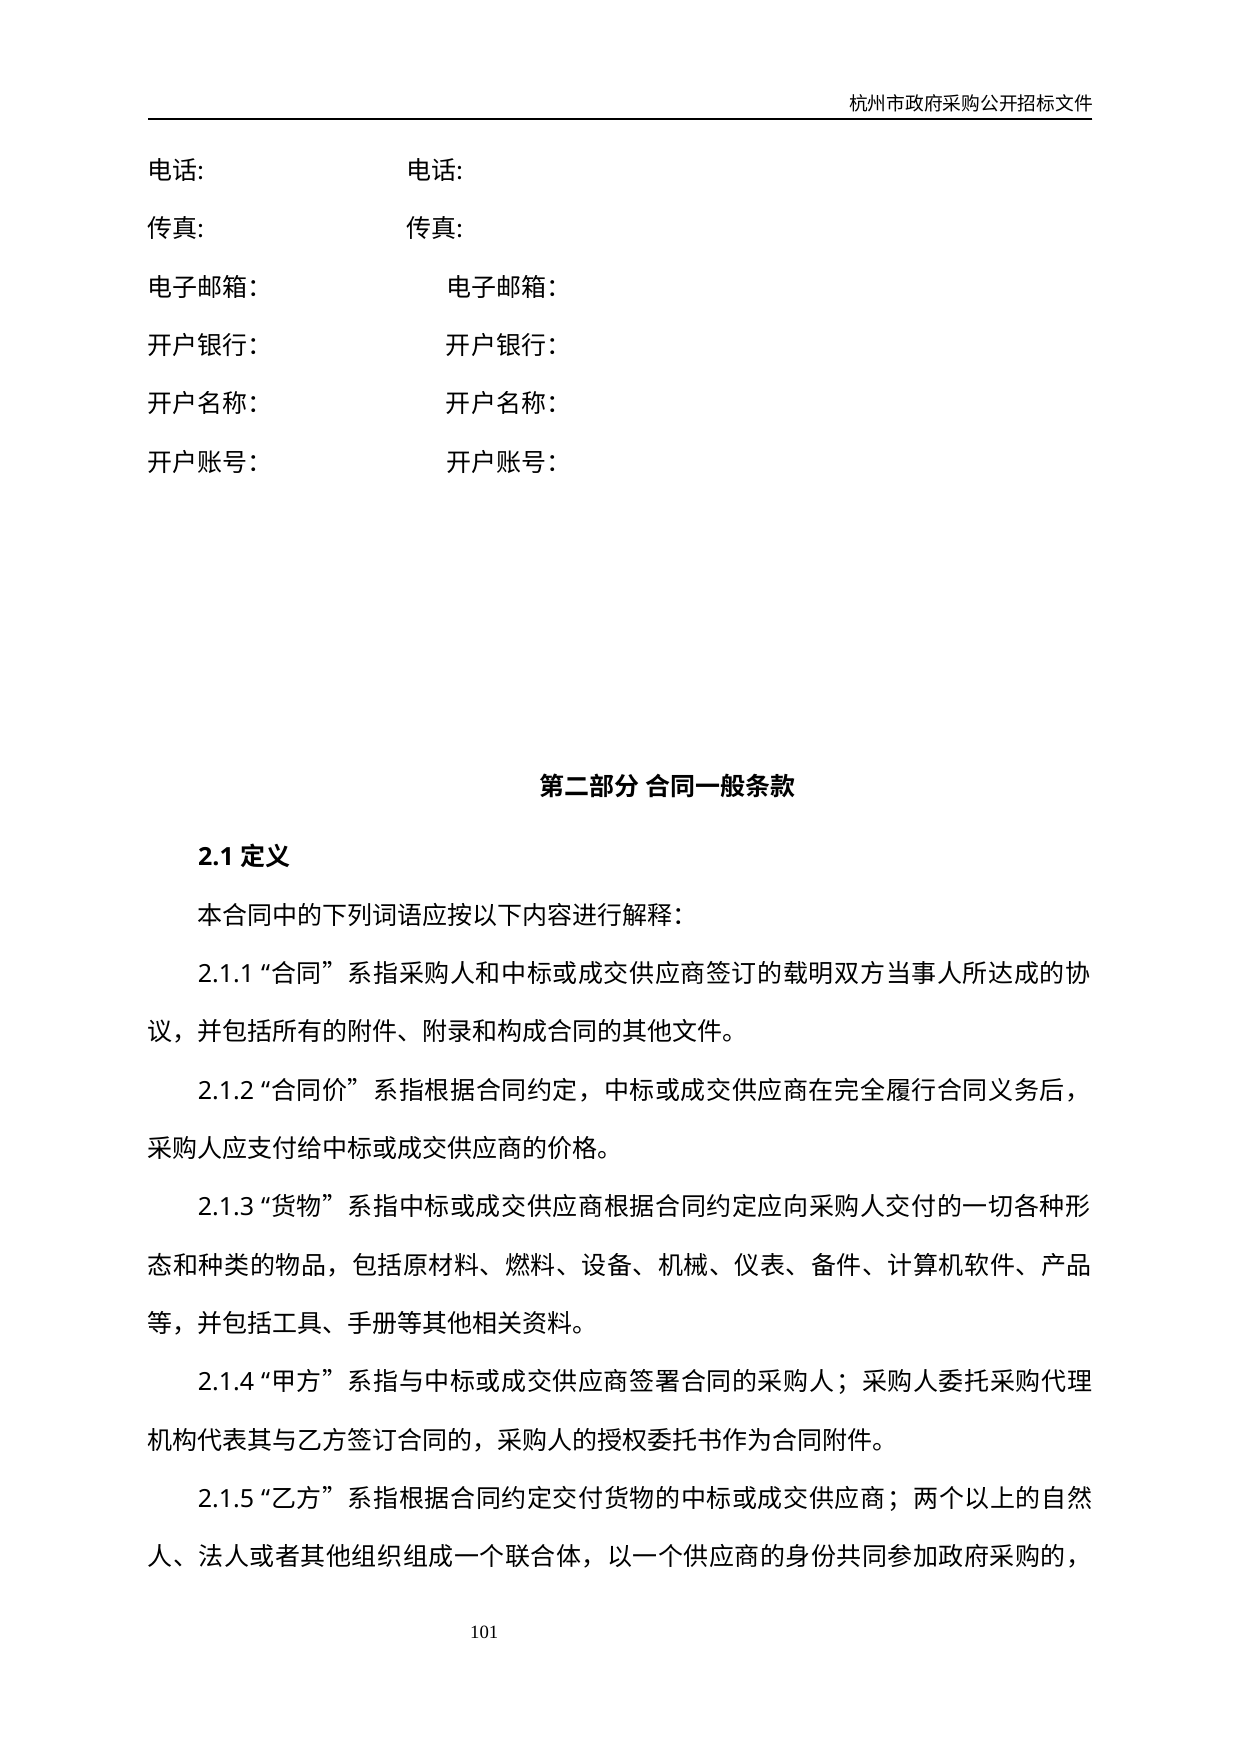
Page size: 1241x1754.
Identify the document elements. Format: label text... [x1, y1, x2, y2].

text 2.1.4 “甲方”系指与中标或成交供应商签署合同的采购人；采购人委托采购代理机构代表其与乙方签订合同的，采购人的授权委托书作为合同附件。 [148, 1344, 1092, 1461]
text 第二部分 合同一般条款 [191, 748, 1092, 807]
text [148, 1461, 1092, 1577]
text 电子邮箱： 电子邮箱： [148, 249, 1092, 308]
text 2.1 定义 [148, 819, 1092, 877]
text 2.1.1 “合同”系指采购人和中标或成交供应商签订的载明双方当事人所达成的协议，并包括所有的附件、附录和构成合同的其他文件。 [148, 936, 1092, 1052]
text 开户银行： 开户银行： [148, 308, 1092, 366]
text 传真: 传真: [148, 191, 1092, 249]
text 开户名称： 开户名称： [148, 366, 1092, 424]
text 电话: 电话: [148, 133, 1092, 191]
text 本合同中的下列词语应按以下内容进行解释： [148, 877, 1092, 936]
text 2.1.2 “合同价”系指根据合同约定，中标或成交供应商在完全履行合同义务后，采购人应支付给中标或成交供应商的价格。 [148, 1052, 1092, 1169]
text 2.1.3 “货物”系指中标或成交供应商根据合同约定应向采购人交付的一切各种形态和种类的物品，包括原材料、燃料、设备、机械、仪表、备件、计算机软件、产品等，并包括工具、手册等其他相关资料。 [148, 1169, 1092, 1344]
text 开户账号： 开户账号： [148, 424, 1092, 483]
